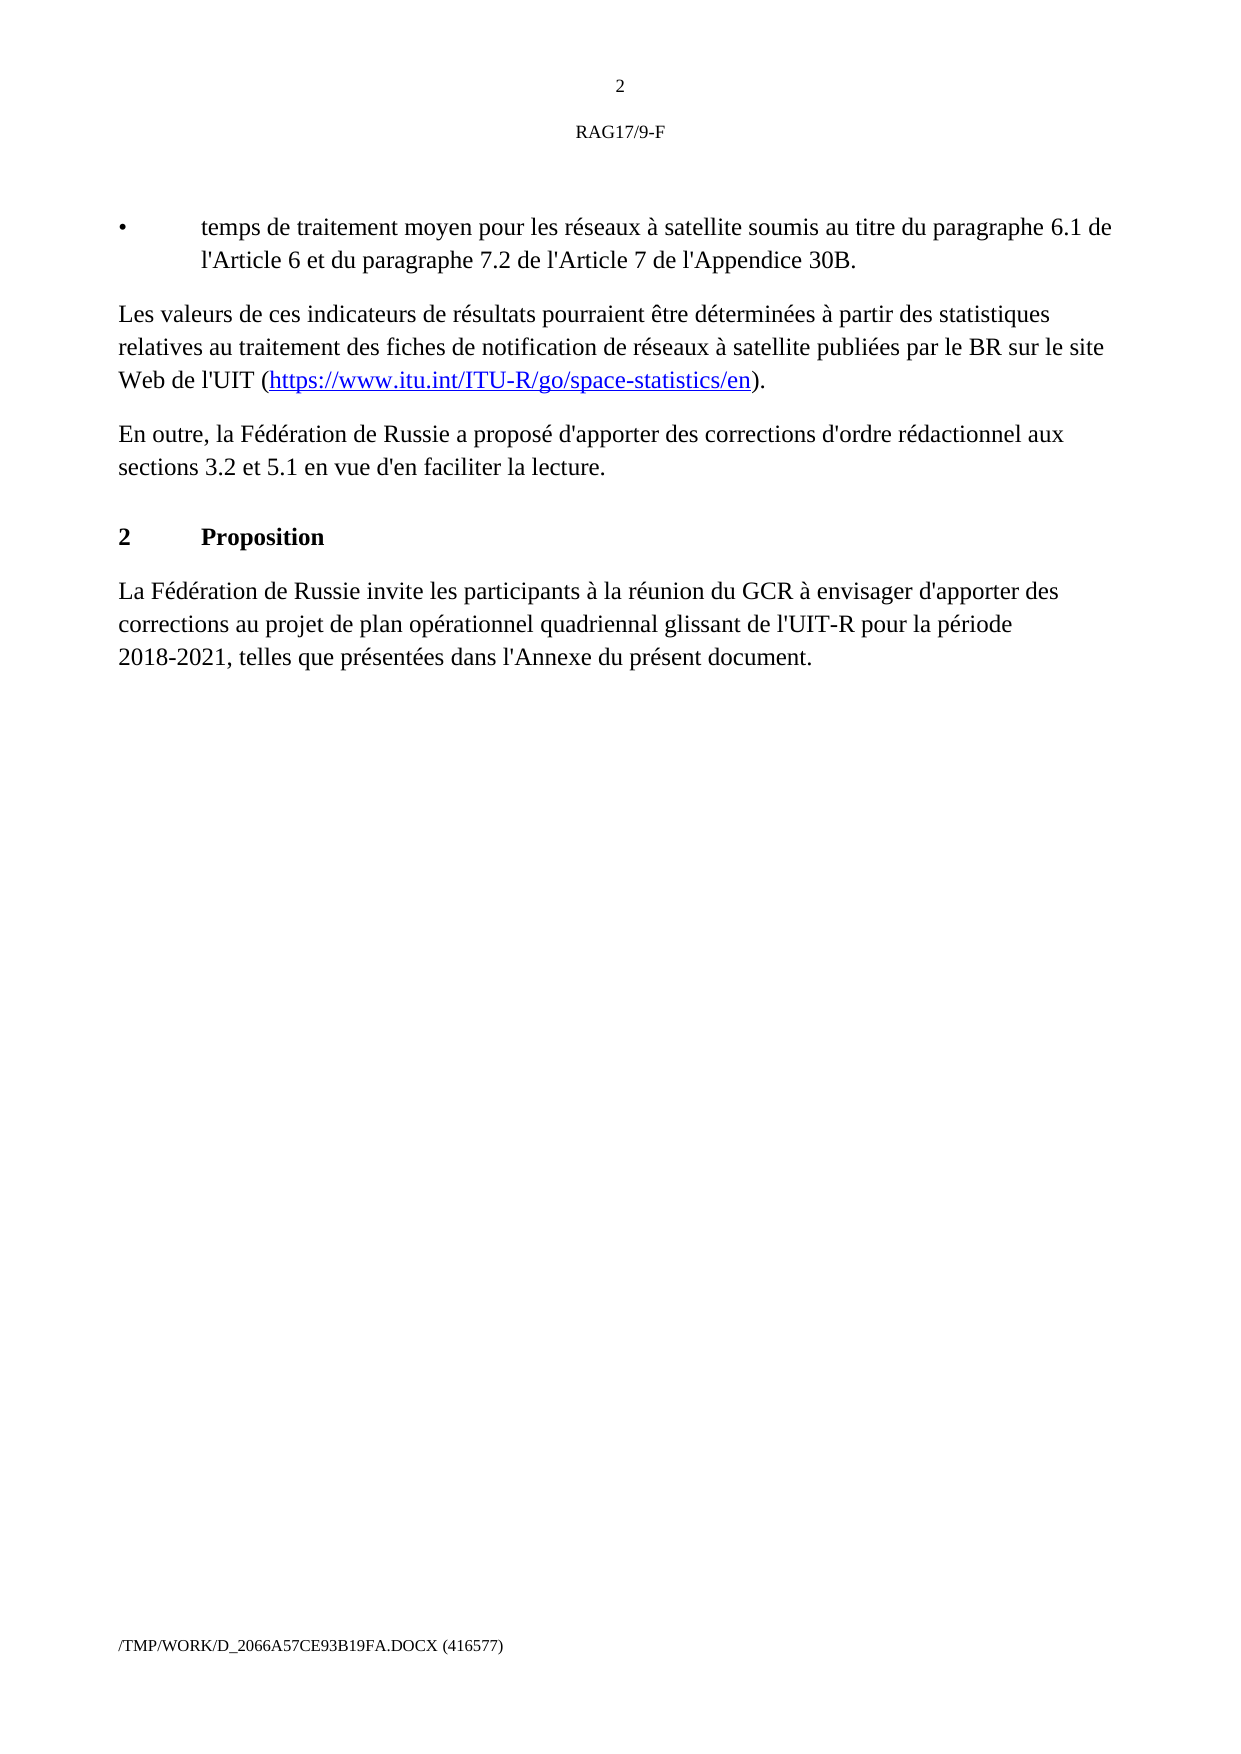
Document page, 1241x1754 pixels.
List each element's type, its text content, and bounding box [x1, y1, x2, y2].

text Les valeurs de ces indicateurs de résultats pourraient être déterminées à partir des statistiques relatives au traitement des fiches de notification de réseaux à satellite publiées par le BR sur le site Web de l'UIT (https://www.itu.int/ITU-R/go/space-statistics/en). [118, 299, 1137, 393]
text • temps de traitement moyen pour les réseaux à satellite soumis au titre du paragraphe 6.1 de l'Article 6 et du paragraphe 7.2 de l'Article 7 de l'Appendice 30B. [118, 212, 1122, 274]
text En outre, la Fédération de Russie a proposé d'apporter des corrections d'ordre rédactionnel aux sections 3.2 et 5.1 en vue d'en faciliter la lecture. [118, 419, 1137, 480]
text La Fédération de Russie invite les participants à la réunion du GCR à envisager d'apporter des corrections au projet de plan opérationnel quadriennal glissant de l'UIT-R pour la période 2018-2021, telles que présentées dans l'Annexe du présent document. [118, 576, 1122, 671]
subtitle 2 Proposition [118, 522, 1122, 551]
